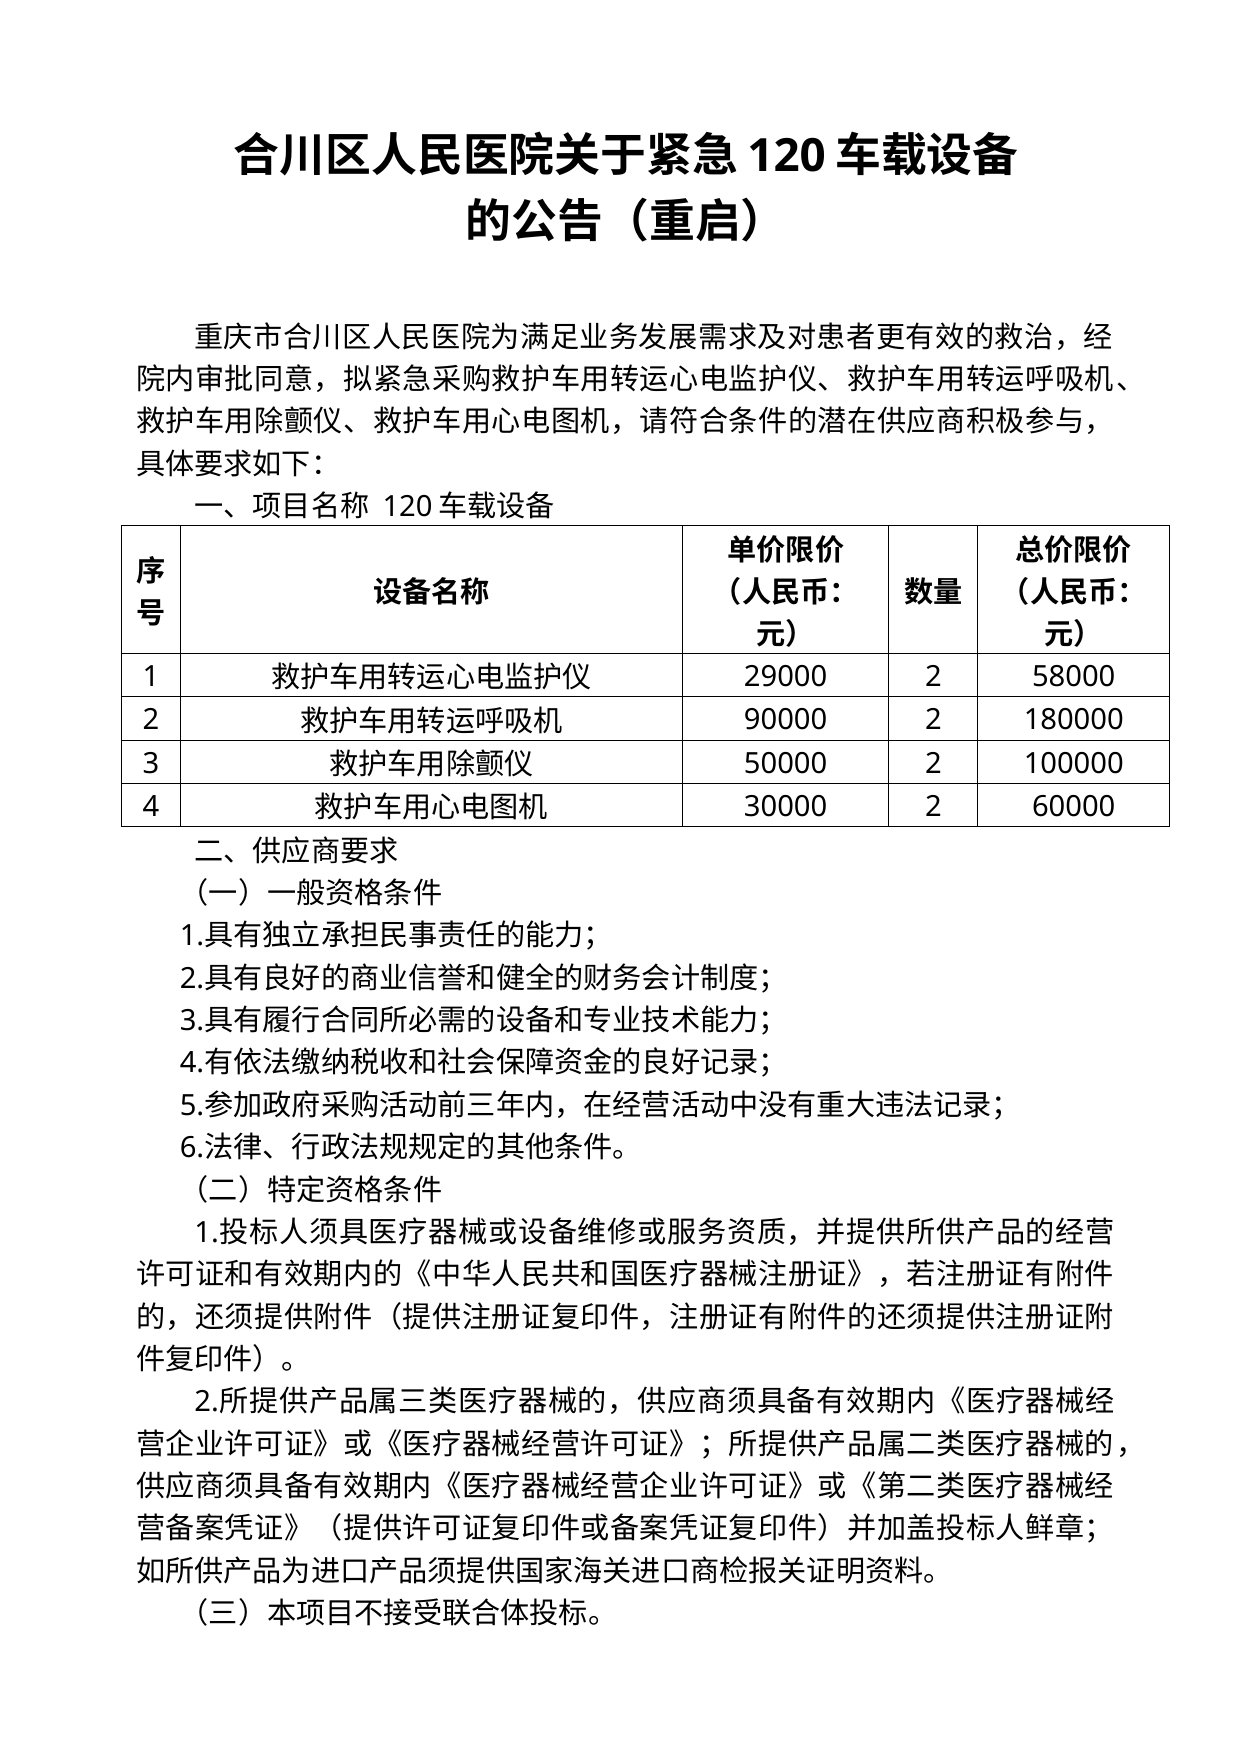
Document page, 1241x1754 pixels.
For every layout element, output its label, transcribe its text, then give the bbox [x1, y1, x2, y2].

table_header 设备名称 [181, 526, 682, 653]
table_cell 2 [122, 697, 180, 739]
table_cell 救护车用除颤仪 [181, 741, 682, 783]
table_cell 2 [889, 654, 977, 696]
text 二、供应商要求 [136, 827, 1116, 869]
table_cell 2 [889, 784, 977, 826]
text 2.所提供产品属三类医疗器械的，供应商须具备有效期内《医疗器械经营企业许可证》或《医疗器械经营许可证》；所提供产品属二类医疗器械的，供应商须具备有效期内《医疗器械经营企业许可证》或《第二类医疗器械经营备案凭证》（提供许可证复印件或备案凭证复印件）并加盖投标人鲜章；如所供产品为进口产品须提供国家海关进口商检报关证明资料。 [136, 1378, 1116, 1589]
table_cell 救护车用转运心电监护仪 [181, 654, 682, 696]
text 重庆市合川区人民医院为满足业务发展需求及对患者更有效的救治，经院内审批同意，拟紧急采购救护车用转运心电监护仪、救护车用转运呼吸机、救护车用除颤仪、救护车用心电图机，请符合条件的潜在供应商积极参与，具体要求如下： [136, 313, 1116, 483]
table_cell 1 [122, 654, 180, 696]
table_cell 4 [122, 784, 180, 826]
table_header 单价限价 （人民币：元） [683, 526, 888, 653]
text 5.参加政府采购活动前三年内，在经营活动中没有重大违法记录； [136, 1081, 1116, 1124]
table_cell 50000 [683, 741, 888, 783]
text （一）一般资格条件 [136, 869, 1116, 912]
text 2.具有良好的商业信誉和健全的财务会计制度； [136, 954, 1116, 997]
text 1.投标人须具医疗器械或设备维修或服务资质，并提供所供产品的经营许可证和有效期内的《中华人民共和国医疗器械注册证》，若注册证有附件的，还须提供附件（提供注册证复印件，注册证有附件的还须提供注册证附件复印件）。 [136, 1208, 1116, 1378]
table_cell 60000 [978, 784, 1169, 826]
text （三）本项目不接受联合体投标。 [136, 1589, 1116, 1632]
table_cell 90000 [683, 697, 888, 739]
table_header 数量 [889, 526, 977, 653]
text 4.有依法缴纳税收和社会保障资金的良好记录； [136, 1039, 1116, 1081]
table_cell 58000 [978, 654, 1169, 696]
text 6.法律、行政法规规定的其他条件。 [136, 1124, 1116, 1166]
table_cell 29000 [683, 654, 888, 696]
text 合川区人民医院关于紧急120车载设备 [136, 118, 1116, 185]
table_cell 2 [889, 741, 977, 783]
table_cell 2 [889, 697, 977, 739]
text 1.具有独立承担民事责任的能力； [136, 912, 1116, 954]
table_cell 30000 [683, 784, 888, 826]
text 的公告（重启） [136, 185, 1116, 251]
table_cell 救护车用心电图机 [181, 784, 682, 826]
table_cell 180000 [978, 697, 1169, 739]
table_cell 救护车用转运呼吸机 [181, 697, 682, 739]
table_header 总价限价（人民币：元） [978, 526, 1169, 653]
table_cell 100000 [978, 741, 1169, 783]
text 3.具有履行合同所必需的设备和专业技术能力； [136, 997, 1116, 1039]
table_cell 3 [122, 741, 180, 783]
table_header 序号 [122, 526, 180, 653]
text （二）特定资格条件 [136, 1166, 1116, 1208]
text 一、项目名称 120车载设备 [136, 483, 1116, 525]
